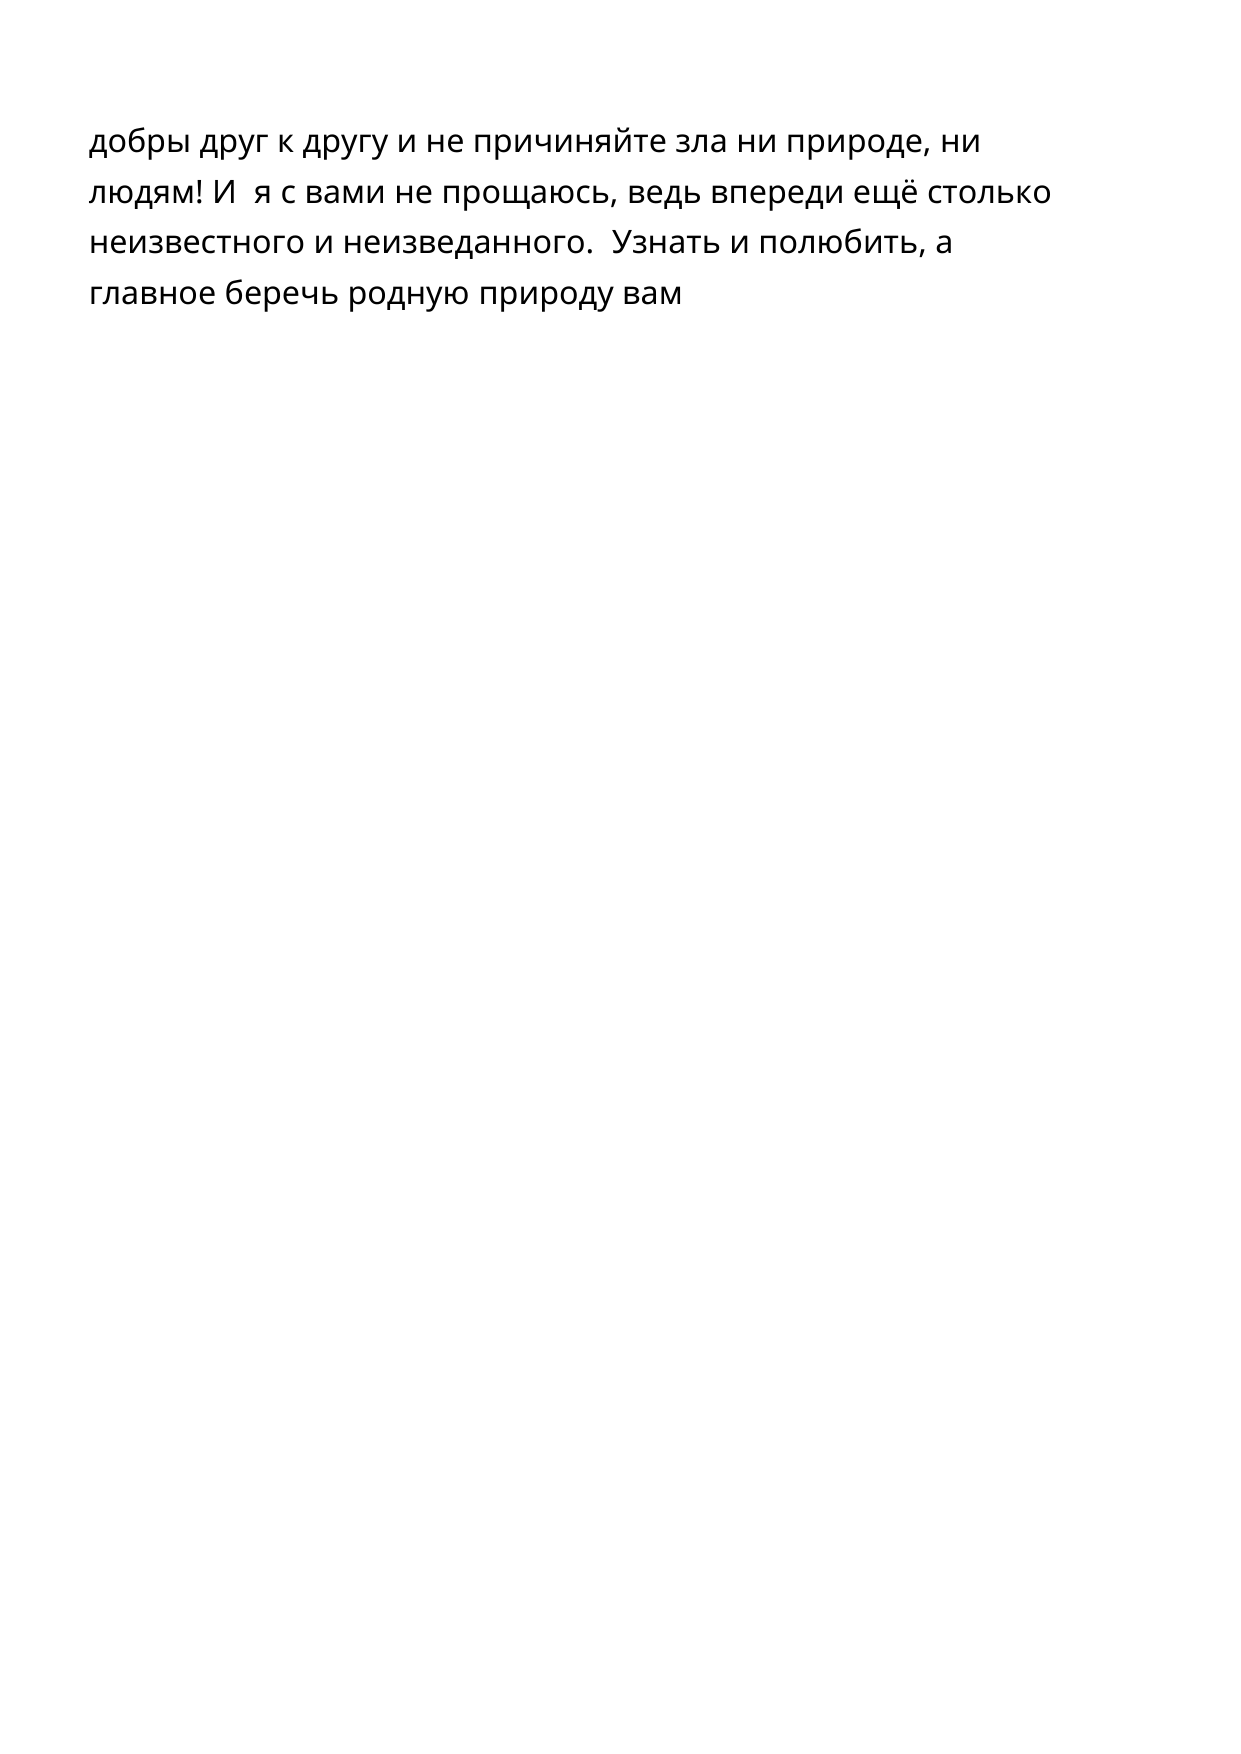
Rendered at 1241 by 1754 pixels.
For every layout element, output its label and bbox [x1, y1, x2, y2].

text [88, 118, 1063, 314]
